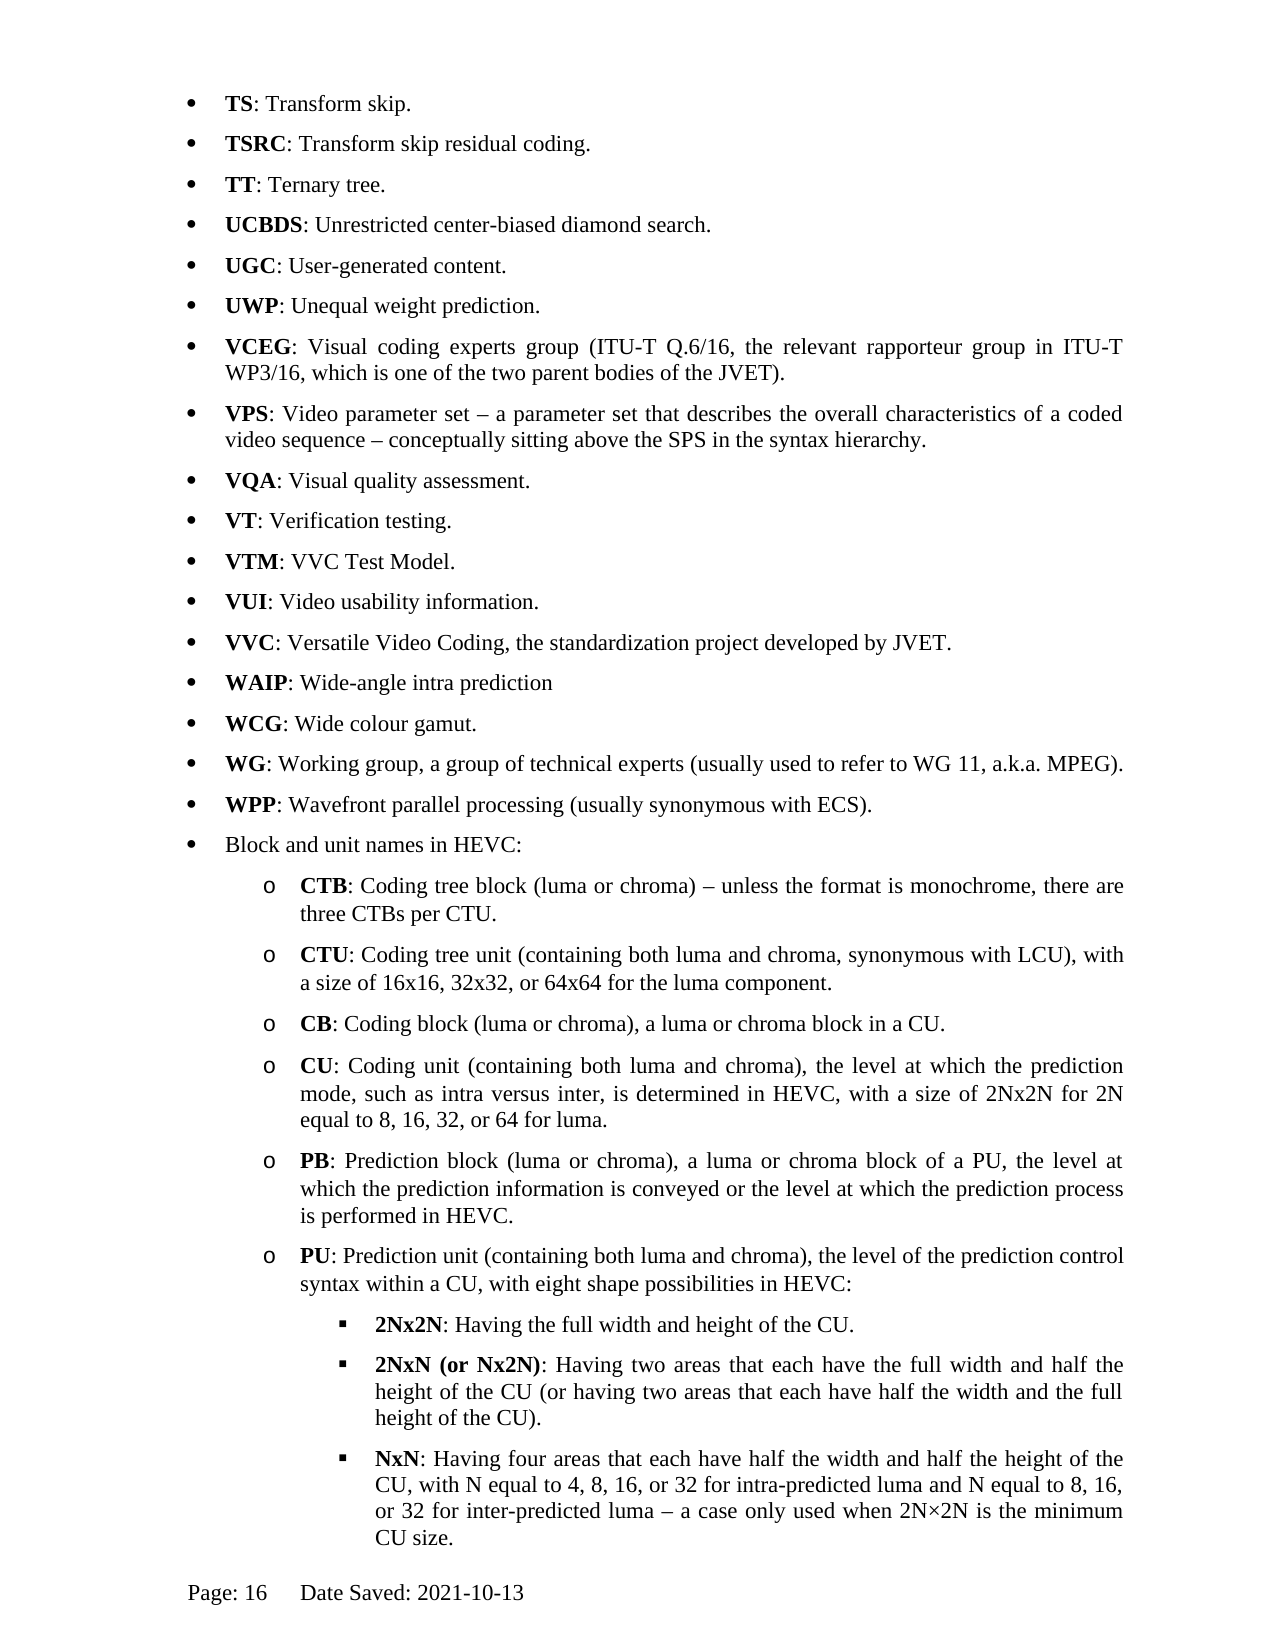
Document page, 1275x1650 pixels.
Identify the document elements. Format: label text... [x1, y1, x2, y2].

list VQA: Visual quality assessment. [187, 467, 1125, 493]
list VUI: Video usability information. [187, 588, 1125, 615]
list PU: Prediction unit (containing both luma and chroma), the level of the prediction control syntax within a CU, with eight shape possibilities in HEVC: [262, 1242, 1125, 1297]
list 2NxN (or Nx2N): Having two areas that each have the full width and half the height of the CU (or having two areas that each have half the width and the full height of the CU). [337, 1351, 1125, 1431]
list CTB: Coding tree block (luma or chroma) – unless the format is monochrome, there are three CTBs per CTU. [262, 872, 1125, 927]
list PB: Prediction block (luma or chroma), a luma or chroma block of a PU, the level at which the prediction information is conveyed or the level at which the prediction process is performed in HEVC. [262, 1147, 1125, 1228]
list VTM: VVC Test Model. [187, 548, 1125, 574]
list TT: Ternary tree. [187, 171, 1125, 197]
list TS: Transform skip. [187, 90, 1125, 116]
list WG: Working group, a group of technical experts (usually used to refer to WG 11, a.k.a. MPEG). [187, 751, 1125, 777]
list CB: Coding block (luma or chroma), a luma or chroma block in a CU. [262, 1009, 1125, 1038]
list TSRC: Transform skip residual coding. [187, 131, 1125, 157]
list 2Nx2N: Having the full width and height of the CU. [337, 1311, 1125, 1337]
list UGC: User-generated content. [187, 252, 1125, 278]
list UCBDS: Unrestricted center-biased diamond search. [187, 212, 1125, 238]
list VPS: Video parameter set – a parameter set that describes the overall characteristics of a coded video sequence – conceptually sitting above the SPS in the syntax hierarchy. [187, 400, 1125, 453]
list WCG: Wide colour gamut. [187, 710, 1125, 736]
list VCEG: Visual coding experts group (ITU-T Q.6/16, the relevant rapporteur group in ITU-T WP3/16, which is one of the two parent bodies of the JVET). [187, 333, 1125, 386]
list CTU: Coding tree unit (containing both luma and chroma, synonymous with LCU), with a size of 16x16, 32x32, or 64x64 for the luma component. [262, 941, 1125, 995]
list NxN: Having four areas that each have half the width and half the height of the CU, with N equal to 4, 8, 16, or 32 for intra-predicted luma and N equal to 8, 16, or 32 for inter-predicted luma – a case only used when 2N×2N is the minimum CU size. [337, 1445, 1125, 1550]
list WPP: Wavefront parallel processing (usually synonymous with ECS). [187, 791, 1125, 817]
list UWP: Unequal weight prediction. [187, 293, 1125, 319]
list VVC: Versatile Video Coding, the standardization project developed by JVET. [187, 629, 1125, 655]
list VT: Verification testing. [187, 507, 1125, 534]
list CU: Coding unit (containing both luma and chroma), the level at which the prediction mode, such as intra versus inter, is determined in HEVC, with a size of 2Nx2N for 2N equal to 8, 16, 32, or 64 for luma. [262, 1052, 1125, 1133]
list Block and unit names in HEVC: [187, 832, 1125, 858]
list WAIP: Wide-angle intra prediction [187, 669, 1125, 696]
